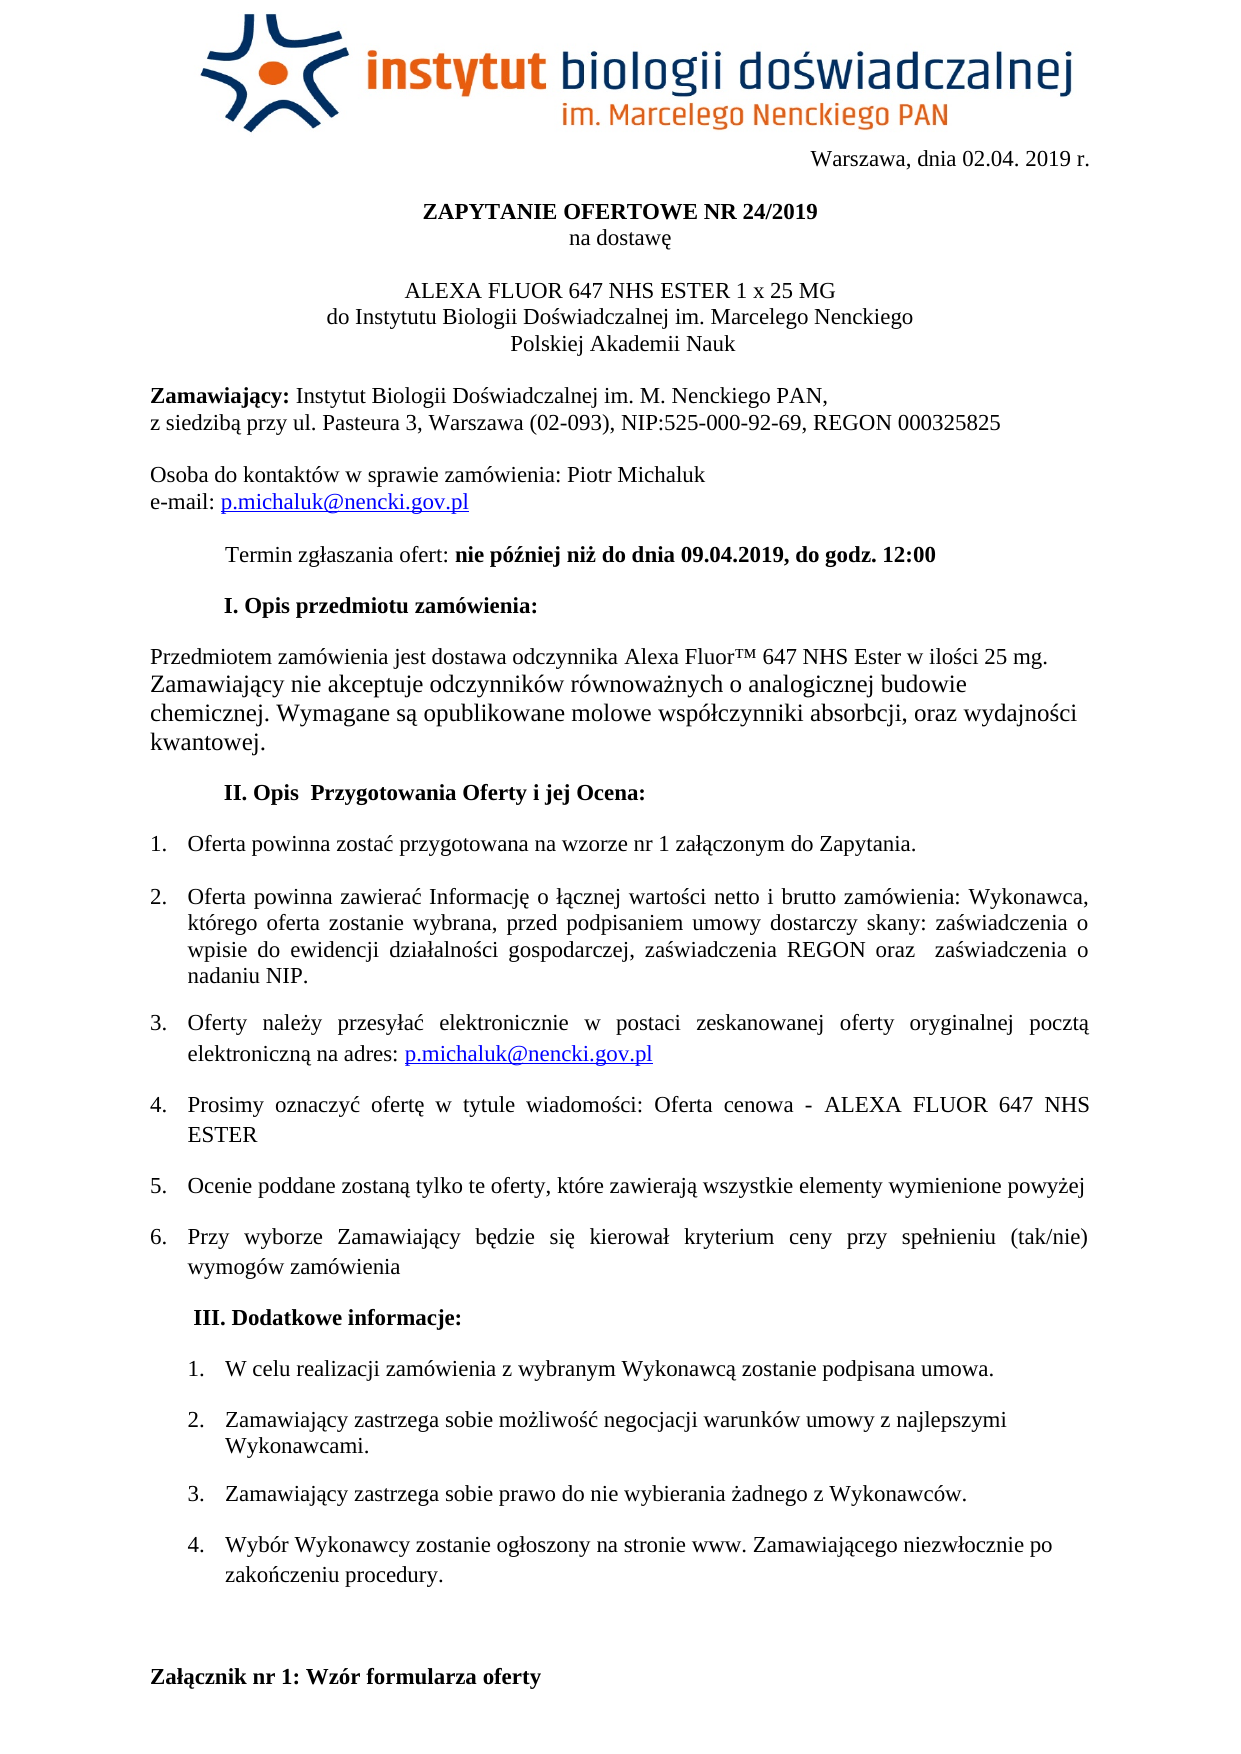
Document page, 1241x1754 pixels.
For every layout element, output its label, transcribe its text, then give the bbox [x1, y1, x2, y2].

text z siedzibą przy ul. Pasteura 3, Warszawa (02-093), NIP:525-000-92-69, REGON 000325825 [150, 409, 1090, 435]
text do Instytutu Biologii Doświadczalnej im. Marcelego Nenckiego [150, 303, 1090, 330]
text Polskiej Akademii Nauk [150, 330, 1090, 356]
text II. Opis Przygotowania Oferty i jej Ocena: [150, 779, 1090, 806]
text na dostawę [150, 224, 1090, 251]
list W celu realizacji zamówienia z wybranym Wykonawcą zostanie podpisana umowa. [187, 1355, 1090, 1382]
list Prosimy oznaczyć ofertę w tytule wiadomości: Oferta cenowa - ALEXA FLUOR 647 NHS ESTER [150, 1091, 1090, 1147]
text Przedmiotem zamówienia jest dostawa odczynnika Alexa Fluor™ 647 NHS Ester w ilości 25 mg. Zamawiający nie akceptuje odczynników równoważnych o analogicznej budowie chemicznej. Wymagane są opublikowane molowe współczynniki absorbcji, oraz wydajności kwantowej. [150, 643, 1090, 755]
list Zamawiający zastrzega sobie prawo do nie wybierania żadnego z Wykonawców. [187, 1480, 1090, 1506]
picture [183, 0, 1091, 146]
list Zamawiający zastrzega sobie możliwość negocjacji warunków umowy z najlepszymi Wykonawcami. [187, 1406, 1090, 1459]
text I. Opis przedmiotu zamówienia: [150, 592, 1090, 618]
text ZapytaniE ofertowe nr 24/2019 [150, 198, 1090, 224]
list Oferta powinna zawierać Informację o łącznej wartości netto i brutto zamówienia: Wykonawca, którego oferta zostanie wybrana, przed podpisaniem umowy dostarczy skany: zaświadczenia o wpisie do ewidencji działalności gospodarczej, zaświadczenia REGON oraz zaświadczenia o nadaniu NIP. [150, 883, 1090, 988]
text Termin zgłaszania ofert: nie później niż do dnia 09.04.2019, do godz. 12:00 [225, 541, 1090, 567]
text ALEXA FLUOR 647 NHS ESTER 1 x 25 MG [150, 277, 1090, 303]
text Osoba do kontaktów w sprawie zamówienia: Piotr Michaluk [150, 462, 1090, 488]
list Oferta powinna zostać przygotowana na wzorze nr 1 załączonym do Zapytania. [150, 830, 1090, 857]
list Ocenie poddane zostaną tylko te oferty, które zawierają wszystkie elementy wymienione powyżej [150, 1172, 1090, 1198]
list Wybór Wykonawcy zostanie ogłoszony na stronie www. Zamawiającego niezwłocznie po zakończeniu procedury. [187, 1531, 1090, 1587]
text Warszawa, dnia 02.04. 2019 r. [666, 146, 1090, 172]
text III. Dodatkowe informacje: [187, 1304, 1090, 1331]
text Załącznik nr 1: Wzór formularza oferty [150, 1663, 1090, 1689]
list Oferty należy przesyłać elektronicznie w postaci zeskanowanej oferty oryginalnej pocztą elektroniczną na adres: p.michaluk@nencki.gov.pl [150, 1009, 1090, 1066]
text Zamawiający: Instytut Biologii Doświadczalnej im. M. Nenckiego PAN, [150, 382, 1090, 409]
text e-mail: p.michaluk@nencki.gov.pl [150, 488, 1090, 514]
list Przy wyborze Zamawiający będzie się kierował kryterium ceny przy spełnieniu (tak/nie) wymogów zamówienia [150, 1223, 1090, 1279]
